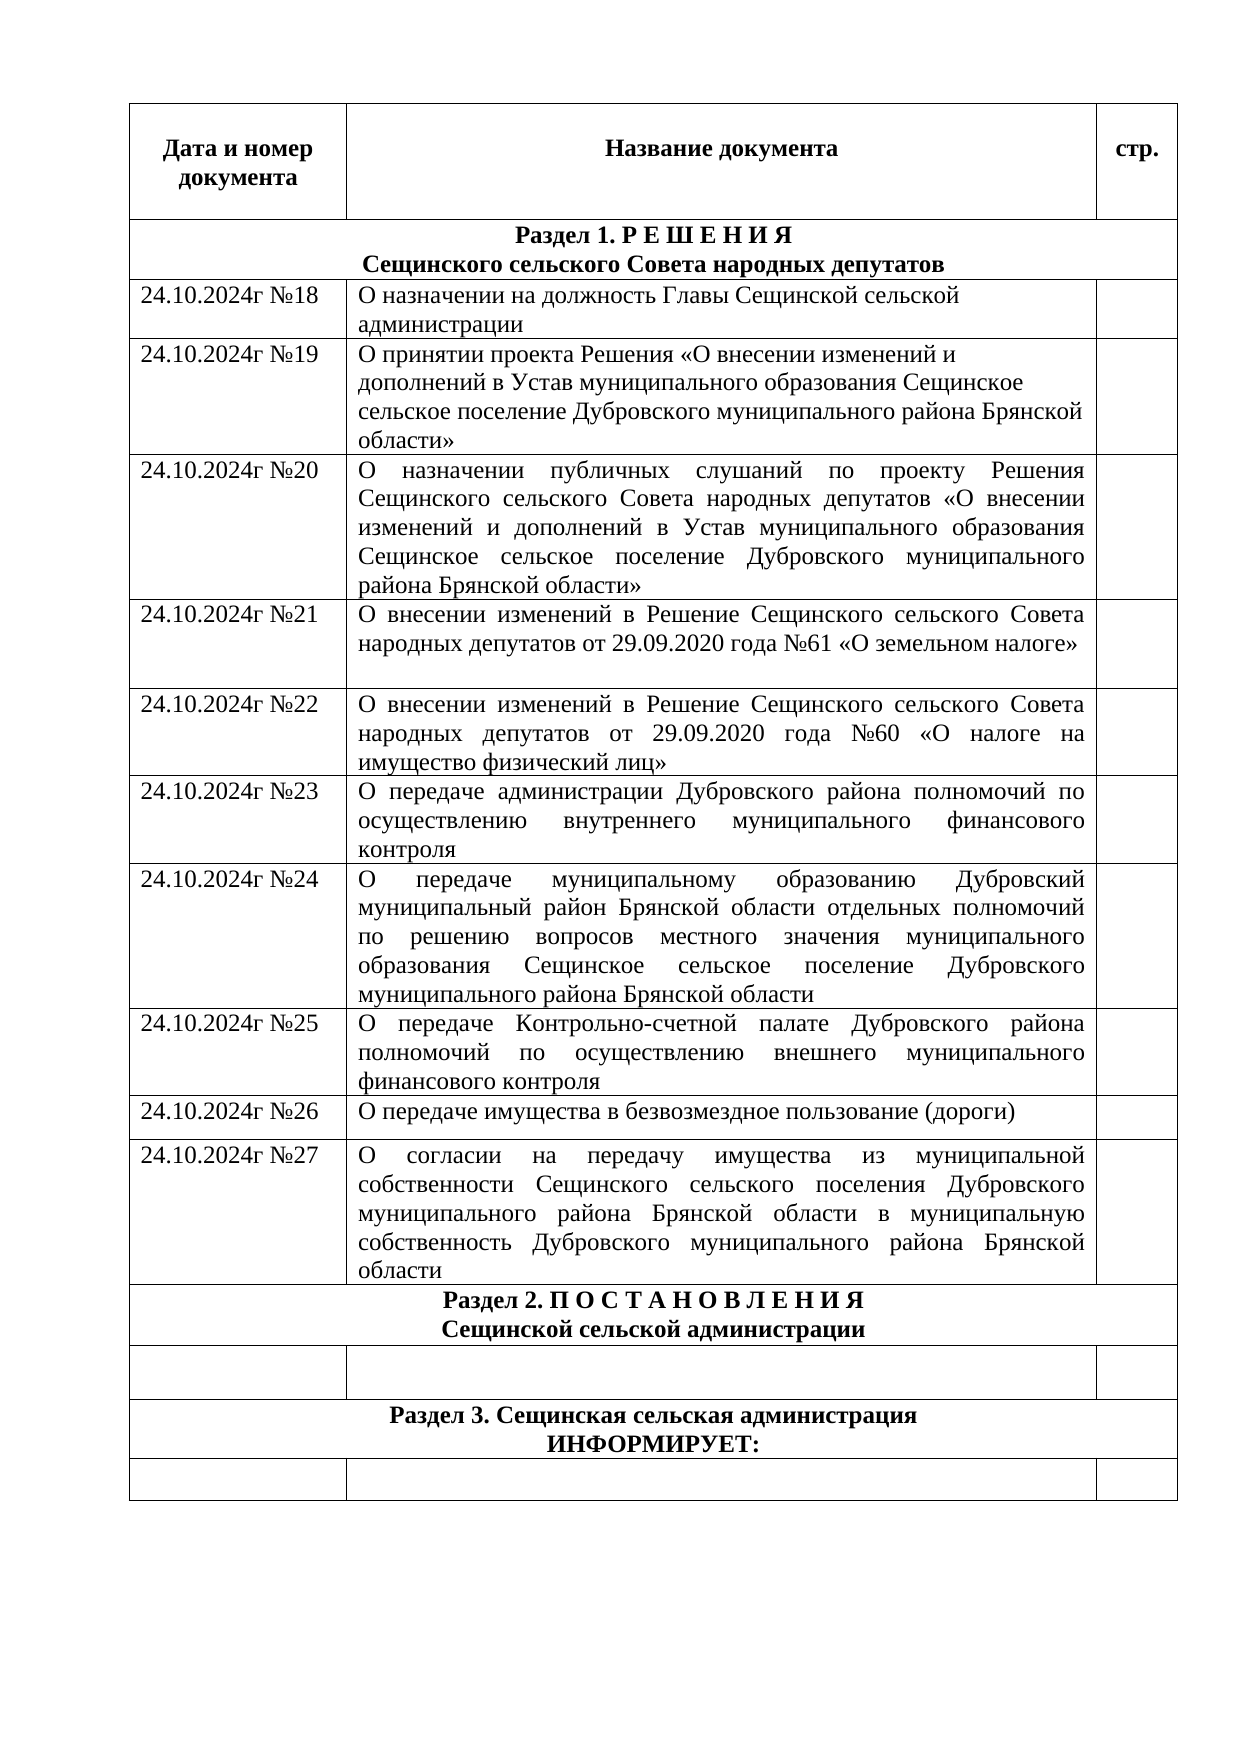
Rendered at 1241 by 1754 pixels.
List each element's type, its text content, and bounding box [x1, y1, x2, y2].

table_cell [1097, 455, 1177, 598]
table_cell [1097, 600, 1177, 688]
table_cell [130, 1459, 346, 1500]
table_cell 24.10.2024г №21 [130, 600, 346, 688]
table_cell О внесении изменений в Решение Сещинского сельского Совета народных депутатов от 29.09.2020 года №60 «О налоге на имущество физический лиц» [347, 689, 1096, 775]
table_cell [1097, 1009, 1177, 1095]
table_cell [1097, 776, 1177, 863]
table_cell О внесении изменений в Решение Сещинского сельского Совета народных депутатов от 29.09.2020 года №61 «О земельном налоге» [347, 600, 1096, 688]
table_cell [1097, 339, 1177, 454]
table_cell 24.10.2024г №25 [130, 1009, 346, 1095]
table_cell 24.10.2024г №23 [130, 776, 346, 863]
table_header Дата и номер документа [130, 104, 346, 219]
table_cell О назначении публичных слушаний по проекту Решения Сещинского сельского Совета народных депутатов «О внесении изменений и дополнений в Устав муниципального образования Сещинское сельское поселение Дубровского муниципального района Брянской области» [347, 455, 1096, 598]
table_cell О назначении на должность Главы Сещинской сельской администрации [347, 280, 1096, 338]
table_cell [347, 1459, 1096, 1500]
table_cell О передаче муниципальному образованию Дубровский муниципальный район Брянской области отдельных полномочий по решению вопросов местного значения муниципального образования Сещинское сельское поселение Дубровского муниципального района Брянской области [347, 864, 1096, 1007]
table_cell 24.10.2024г №20 [130, 455, 346, 598]
table_cell [1097, 864, 1177, 1007]
table_cell [1097, 689, 1177, 775]
table_cell 24.10.2024г №22 [130, 689, 346, 775]
table_cell 24.10.2024г №27 [130, 1140, 346, 1284]
table_cell О передаче имущества в безвозмездное пользование (дороги) [347, 1096, 1096, 1139]
table_header стр. [1097, 104, 1177, 219]
table_header Название документа [347, 104, 1096, 219]
table_cell [1097, 1346, 1177, 1399]
table_cell [1097, 280, 1177, 338]
table_cell 24.10.2024г №24 [130, 864, 346, 1007]
table_cell [130, 1346, 346, 1399]
table_cell [1097, 1140, 1177, 1284]
table_cell [347, 1346, 1096, 1399]
table_cell Раздел 2. П О С Т А Н О В Л Е Н И Я Сещинской сельской администрации [130, 1285, 1177, 1345]
table_cell О передаче Контрольно-счетной палате Дубровского района полномочий по осуществлению внешнего муниципального финансового контроля [347, 1009, 1096, 1095]
table_cell 24.10.2024г №26 [130, 1096, 346, 1139]
table_cell О принятии проекта Решения «О внесении изменений и дополнений в Устав муниципального образования Сещинское сельское поселение Дубровского муниципального района Брянской области» [347, 339, 1096, 454]
table_cell 24.10.2024г №18 [130, 280, 346, 338]
table_cell 24.10.2024г №19 [130, 339, 346, 454]
table_cell Раздел 1. Р Е Ш Е Н И Я Сещинского сельского Совета народных депутатов [130, 220, 1177, 279]
table_cell О согласии на передачу имущества из муниципальной собственности Сещинского сельского поселения Дубровского муниципального района Брянской области в муниципальную собственность Дубровского муниципального района Брянской области [347, 1140, 1096, 1284]
table_cell О передаче администрации Дубровского района полномочий по осуществлению внутреннего муниципального финансового контроля [347, 776, 1096, 863]
table_cell [1097, 1459, 1177, 1500]
table_cell [1097, 1096, 1177, 1139]
table_cell Раздел 3. Сещинская сельская администрация ИНФОРМИРУЕТ: [130, 1400, 1177, 1457]
